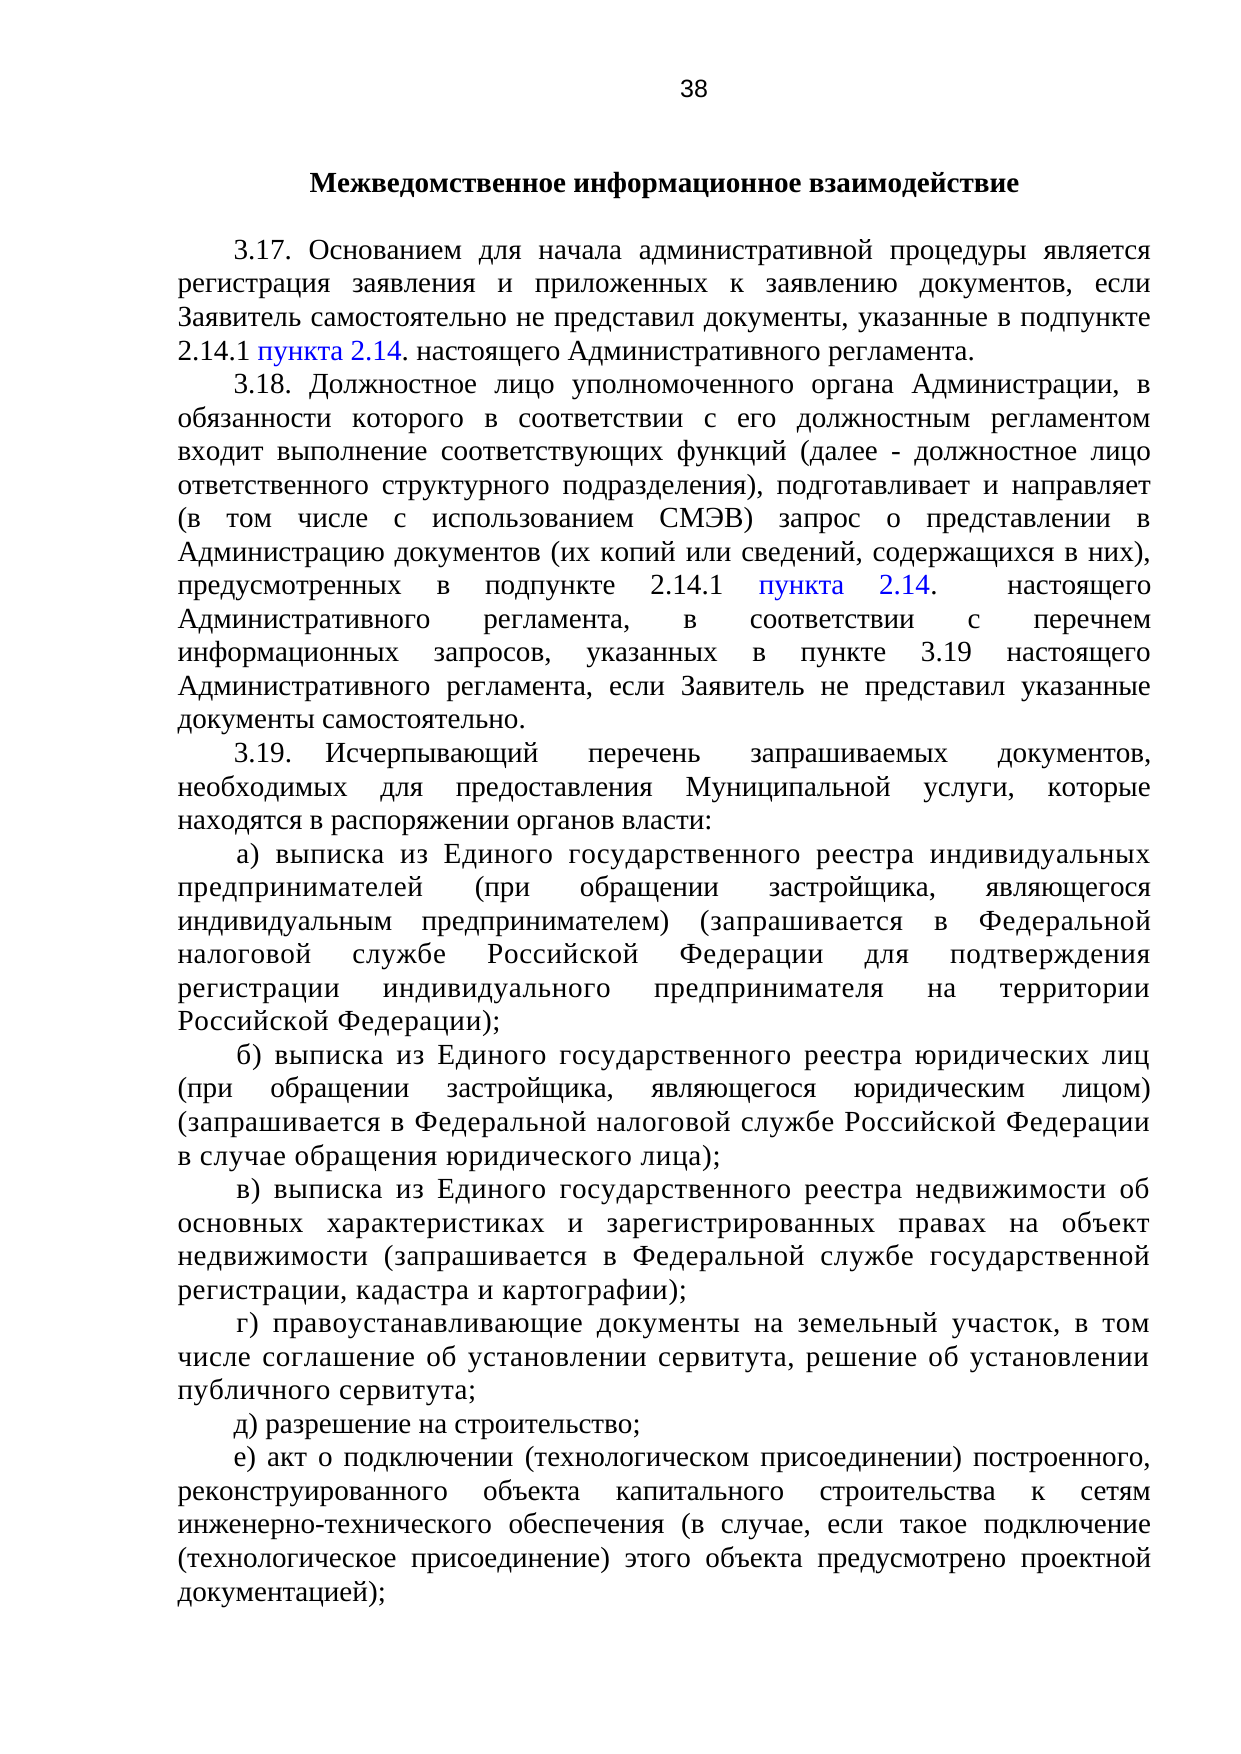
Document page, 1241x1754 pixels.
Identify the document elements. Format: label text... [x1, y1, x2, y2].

text 3.17. Основанием для начала административной процедуры является регистрация заявления и приложенных к заявлению документов, если Заявитель самостоятельно не представил документы, указанные в подпункте 2.14.1 пункта 2.14. настоящего Административного регламента. [177, 232, 1152, 366]
text 3.19. Исчерпывающий перечень запрашиваемых документов, необходимых для предоставления Муниципальной услуги, которые находятся в распоряжении органов власти: [177, 735, 1152, 836]
text а) выписка из Единого государственного реестра индивидуальных предпринимателей (при обращении застройщика, являющегося индивидуальным предпринимателем) (запрашивается в Федеральной налоговой службе Российской Федерации для подтверждения регистрации индивидуального предпринимателя на территории Российской Федерации); [177, 836, 1152, 1037]
text е) акт о подключении (технологическом присоединении) построенного, реконструированного объекта капитального строительства к сетям инженерно-технического обеспечения (в случае, если такое подключение (технологическое присоединение) этого объекта предусмотрено проектной документацией); [177, 1439, 1152, 1607]
text г) правоустанавливающие документы на земельный участок, в том числе соглашение об установлении сервитута, решение об установлении публичного сервитута; [177, 1305, 1152, 1406]
text 3.18. Должностное лицо уполномоченного органа Администрации, в обязанности которого в соответствии с его должностным регламентом входит выполнение соответствующих функций (далее - должностное лицо ответственного структурного подразделения), подготавливает и направляет (в том числе с использованием СМЭВ) запрос о представлении в Администрацию документов (их копий или сведений, содержащихся в них), предусмотренных в подпункте 2.14.1 пункта 2.14. настоящего Административного регламента, в соответствии с перечнем информационных запросов, указанных в пункте 3.19 настоящего Административного регламента, если Заявитель не представил указанные документы самостоятельно. [177, 366, 1152, 735]
text в) выписка из Единого государственного реестра недвижимости об основных характеристиках и зарегистрированных правах на объект недвижимости (запрашивается в Федеральной службе государственной регистрации, кадастра и картографии); [177, 1171, 1152, 1305]
text д) разрешение на строительство; [177, 1406, 1152, 1439]
text б) выписка из Единого государственного реестра юридических лиц (при обращении застройщика, являющегося юридическим лицом) (запрашивается в Федеральной налоговой службе Российской Федерации в случае обращения юридического лица); [177, 1037, 1152, 1171]
text Межведомственное информационное взаимодействие [177, 165, 1152, 198]
